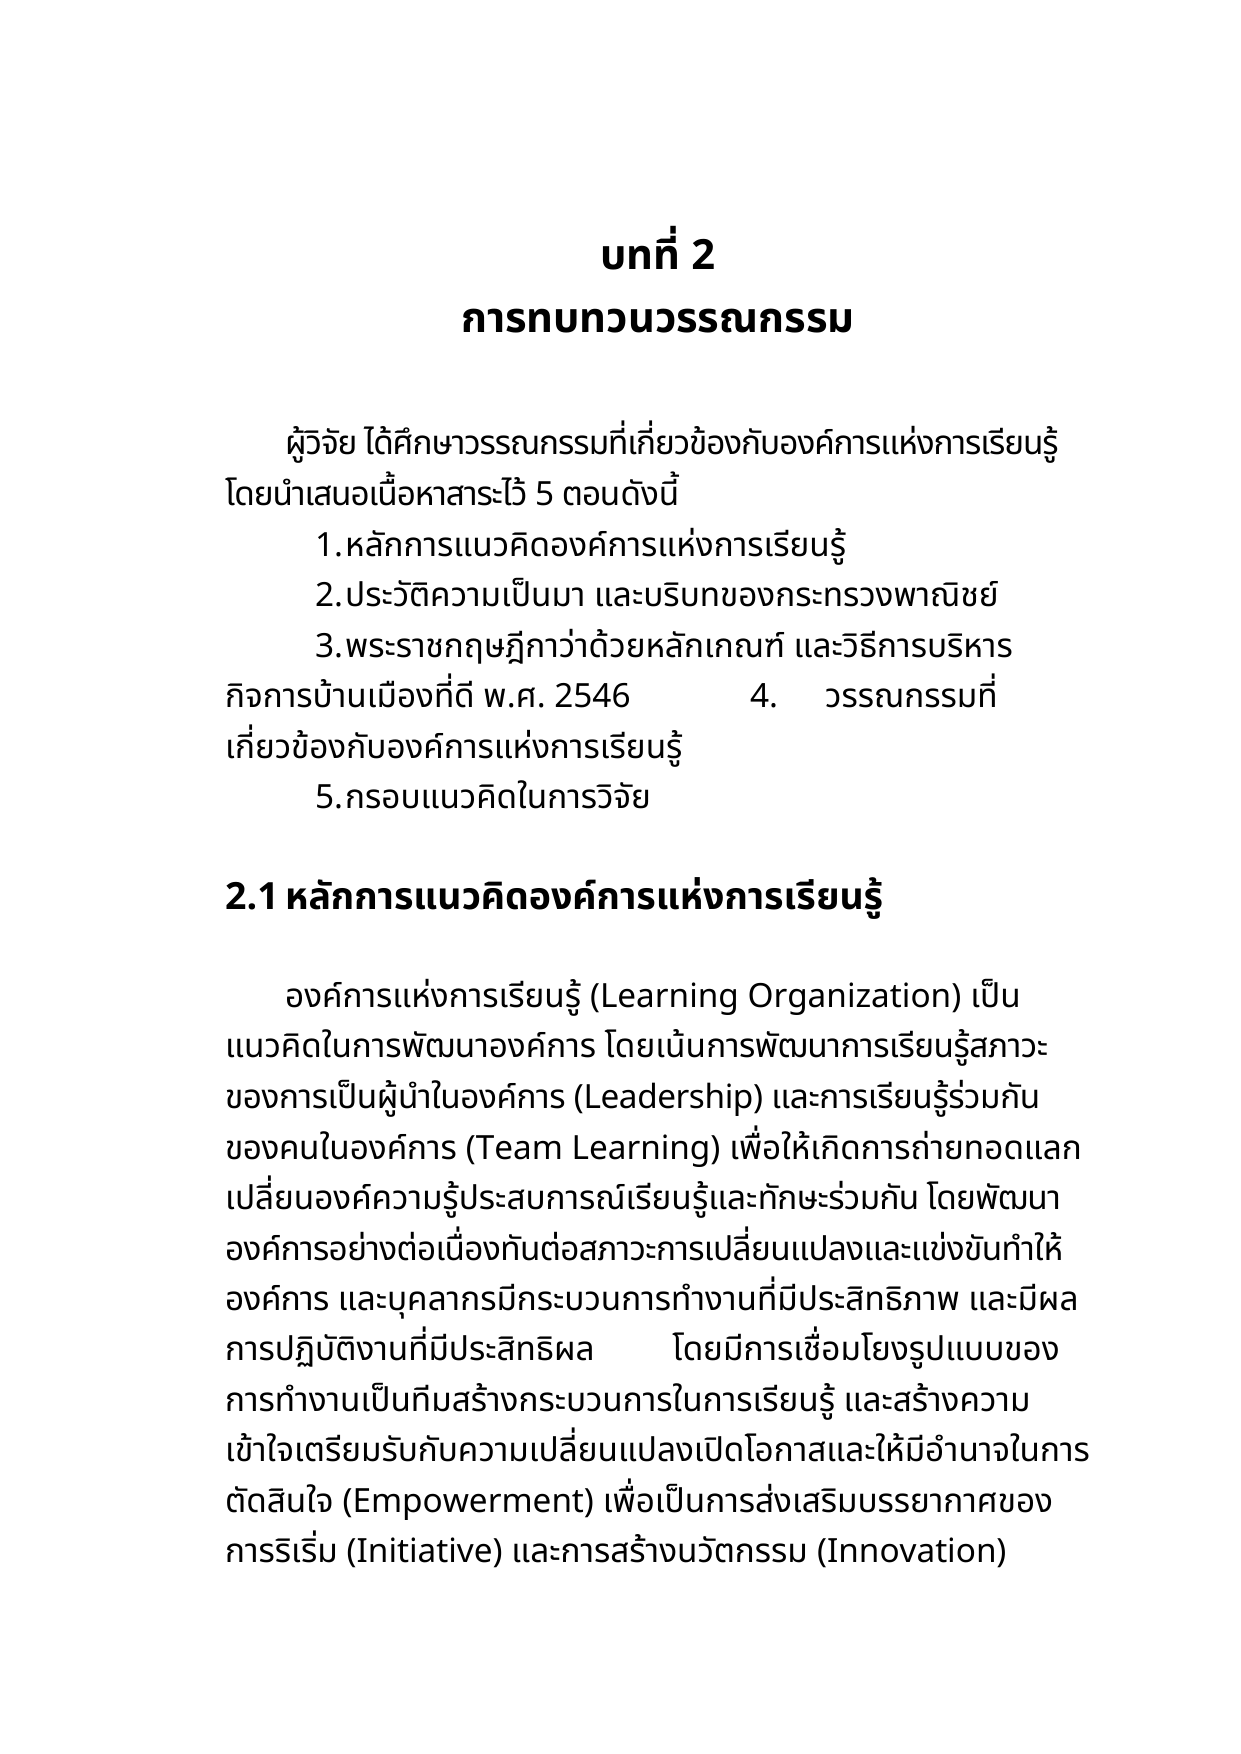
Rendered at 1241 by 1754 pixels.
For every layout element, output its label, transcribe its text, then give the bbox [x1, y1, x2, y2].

text 3. พระราชกฤษฎีกาว่าด้วยหลักเกณฑ์ และวิธีการบริหารกิจการบ้านเมืองที่ดี พ.ศ. 2546 4. วรรณกรรมที่เกี่ยวข้องกับองค์การแห่งการเรียนรู้ [225, 622, 1090, 773]
text การทบทวนวรรณกรรม [225, 288, 1090, 351]
text 2.1 หลักการแนวคิดองค์การแห่งการเรียนรู้ [225, 869, 1090, 926]
text ผู้วิจัย ได้ศึกษาวรรณกรรมที่เกี่ยวข้องกับองค์การแห่งการเรียนรู้ โดยนำเสนอเนื้อหาสาระไว้ 5 ตอนดังนี้ [225, 419, 1090, 520]
text บทที่ 2 [225, 225, 1090, 288]
text 5. กรอบแนวคิดในการวิจัย [225, 773, 1090, 824]
text 1. หลักการแนวคิดองค์การแห่งการเรียนรู้ [225, 520, 1090, 571]
text 2. ประวัติความเป็นมา และบริบทของกระทรวงพาณิชย์ [225, 571, 1090, 622]
